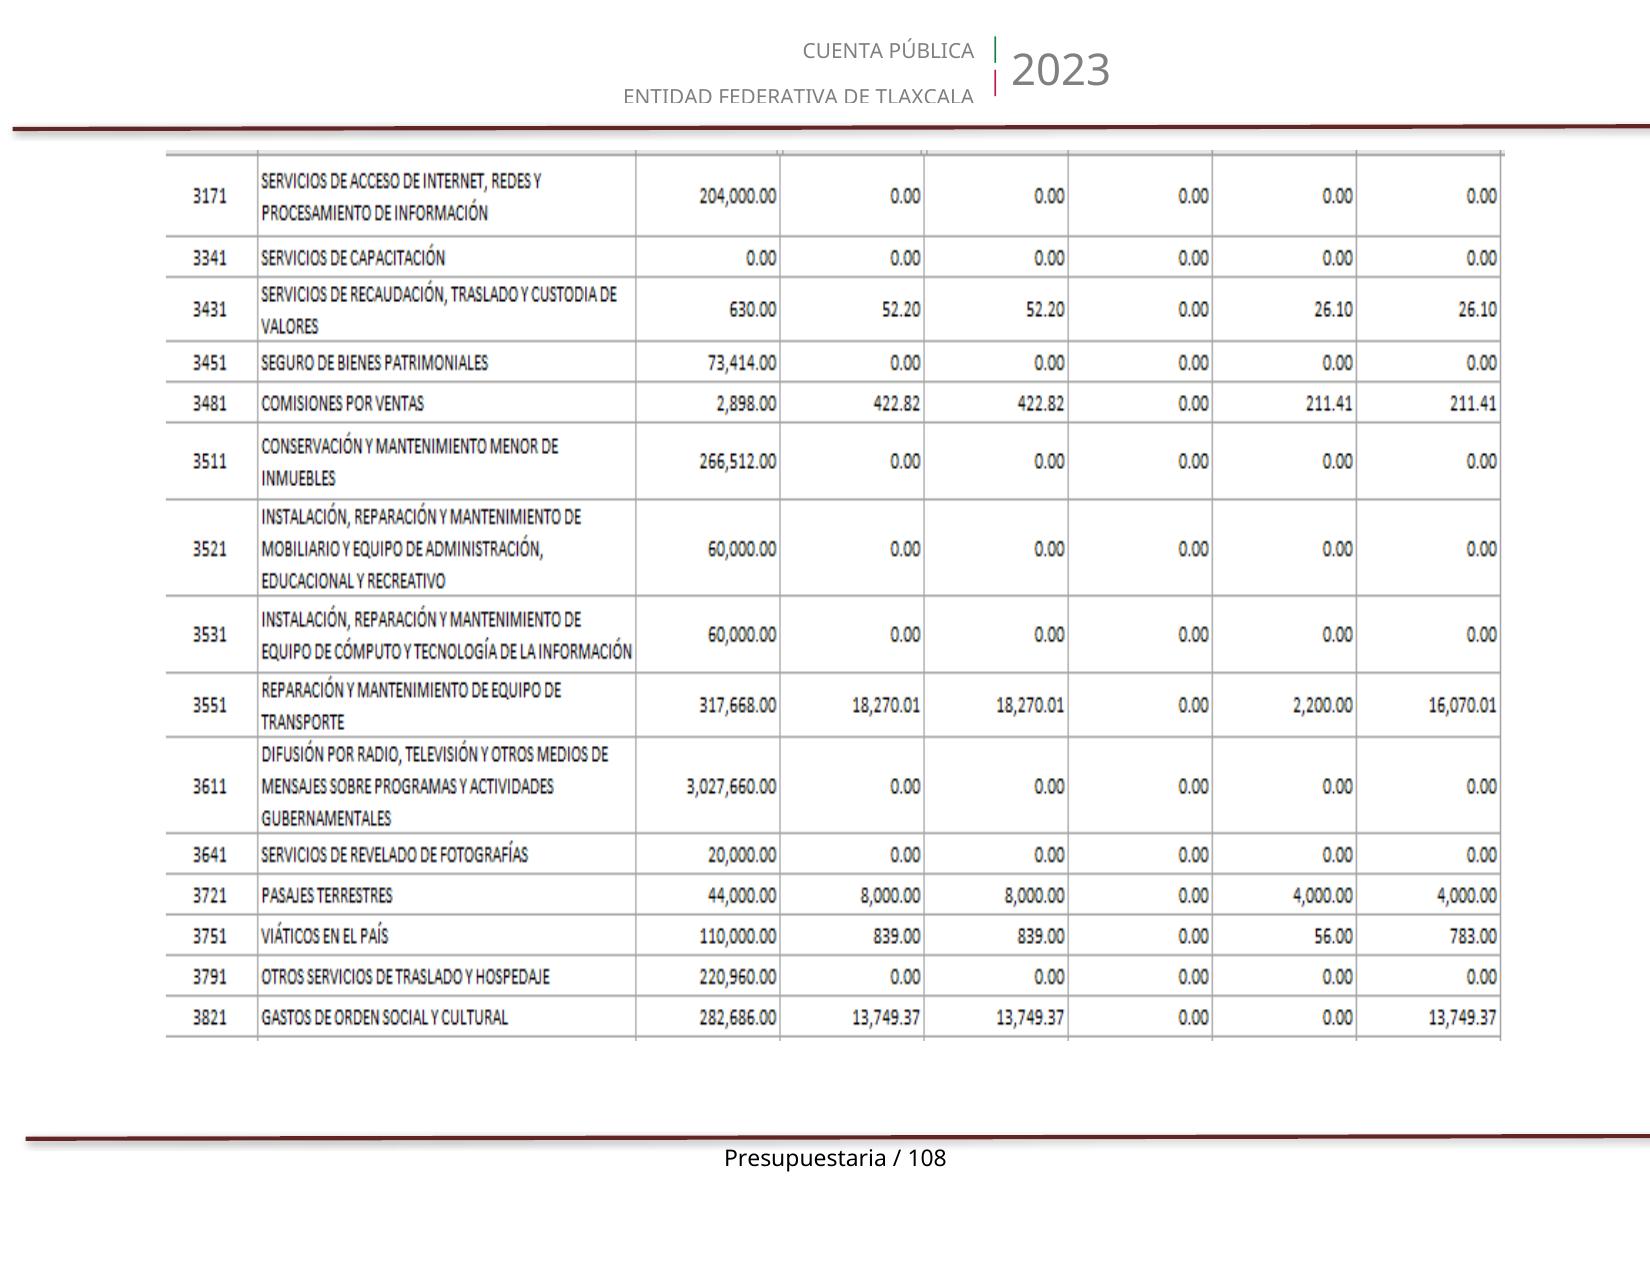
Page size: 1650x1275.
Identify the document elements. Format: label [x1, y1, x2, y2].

picture [165, 150, 1505, 1041]
picture [989, 28, 1005, 99]
